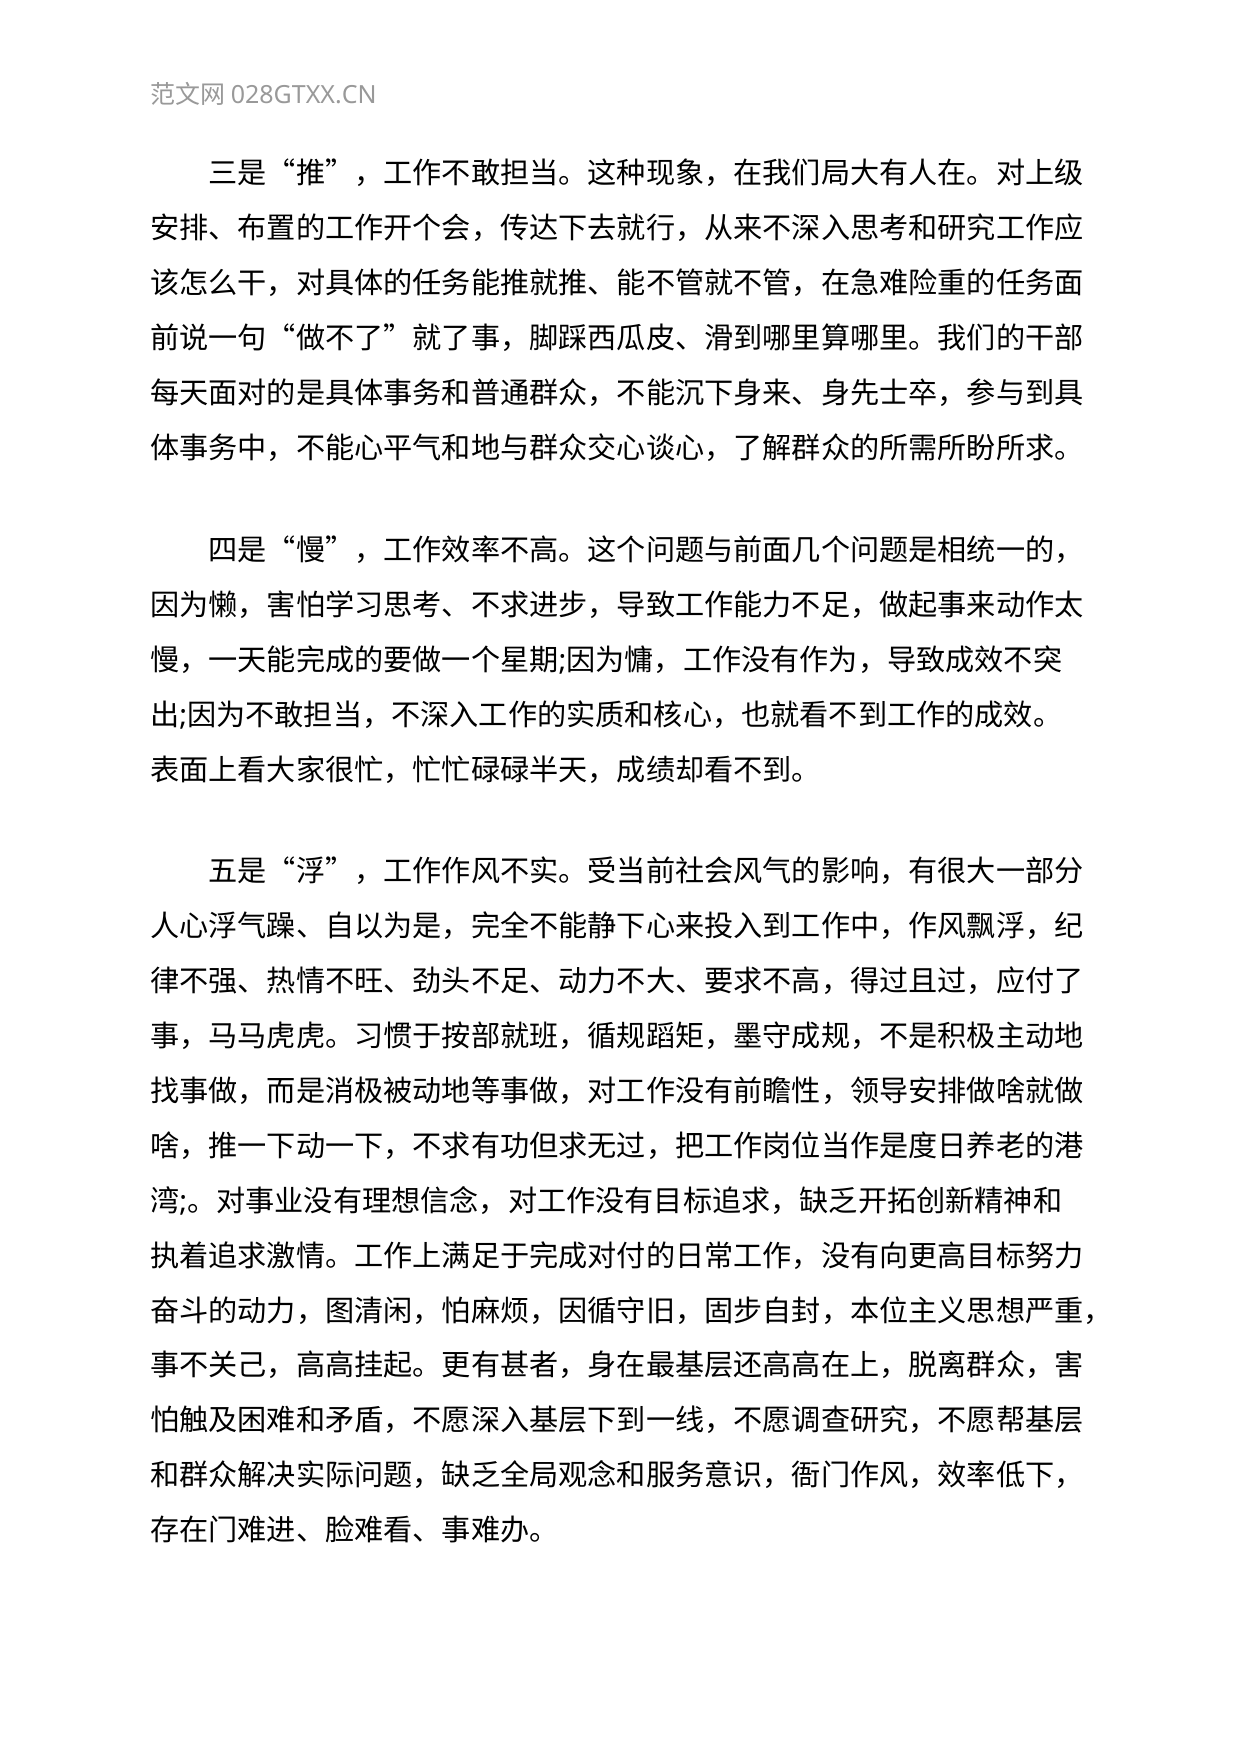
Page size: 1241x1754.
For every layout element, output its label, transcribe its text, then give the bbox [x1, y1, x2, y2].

text 三是“推”，工作不敢担当。这种现象，在我们局大有人在。对上级安排、布置的工作开个会，传达下去就行，从来不深入思考和研究工作应该怎么干，对具体的任务能推就推、能不管就不管，在急难险重的任务面前说一句“做不了”就了事，脚踩西瓜皮、滑到哪里算哪里。我们的干部每天面对的是具体事务和普通群众，不能沉下身来、身先士卒，参与到具体事务中，不能心平气和地与群众交心谈心，了解群众的所需所盼所求。 [150, 150, 1090, 467]
text 四是“慢”，工作效率不高。这个问题与前面几个问题是相统一的，因为懒，害怕学习思考、不求进步，导致工作能力不足，做起事来动作太慢，一天能完成的要做一个星期;因为慵，工作没有作为，导致成效不突出;因为不敢担当，不深入工作的实质和核心，也就看不到工作的成效。表面上看大家很忙，忙忙碌碌半天，成绩却看不到。 [150, 526, 1090, 788]
text 五是“浮”，工作作风不实。受当前社会风气的影响，有很大一部分人心浮气躁、自以为是，完全不能静下心来投入到工作中，作风飘浮，纪律不强、热情不旺、劲头不足、动力不大、要求不高，得过且过，应付了事，马马虎虎。习惯于按部就班，循规蹈矩，墨守成规，不是积极主动地找事做，而是消极被动地等事做，对工作没有前瞻性，领导安排做啥就做啥，推一下动一下，不求有功但求无过，把工作岗位当作是度日养老的港湾;。对事业没有理想信念，对工作没有目标追求，缺乏开拓创新精神和执着追求激情。工作上满足于完成对付的日常工作，没有向更高目标努力奋斗的动力，图清闲，怕麻烦，因循守旧，固步自封，本位主义思想严重，事不关己，高高挂起。更有甚者，身在最基层还高高在上，脱离群众，害怕触及困难和矛盾，不愿深入基层下到一线，不愿调查研究，不愿帮基层和群众解决实际问题，缺乏全局观念和服务意识，衙门作风，效率低下，存在门难进、脸难看、事难办。 [150, 848, 1090, 1549]
